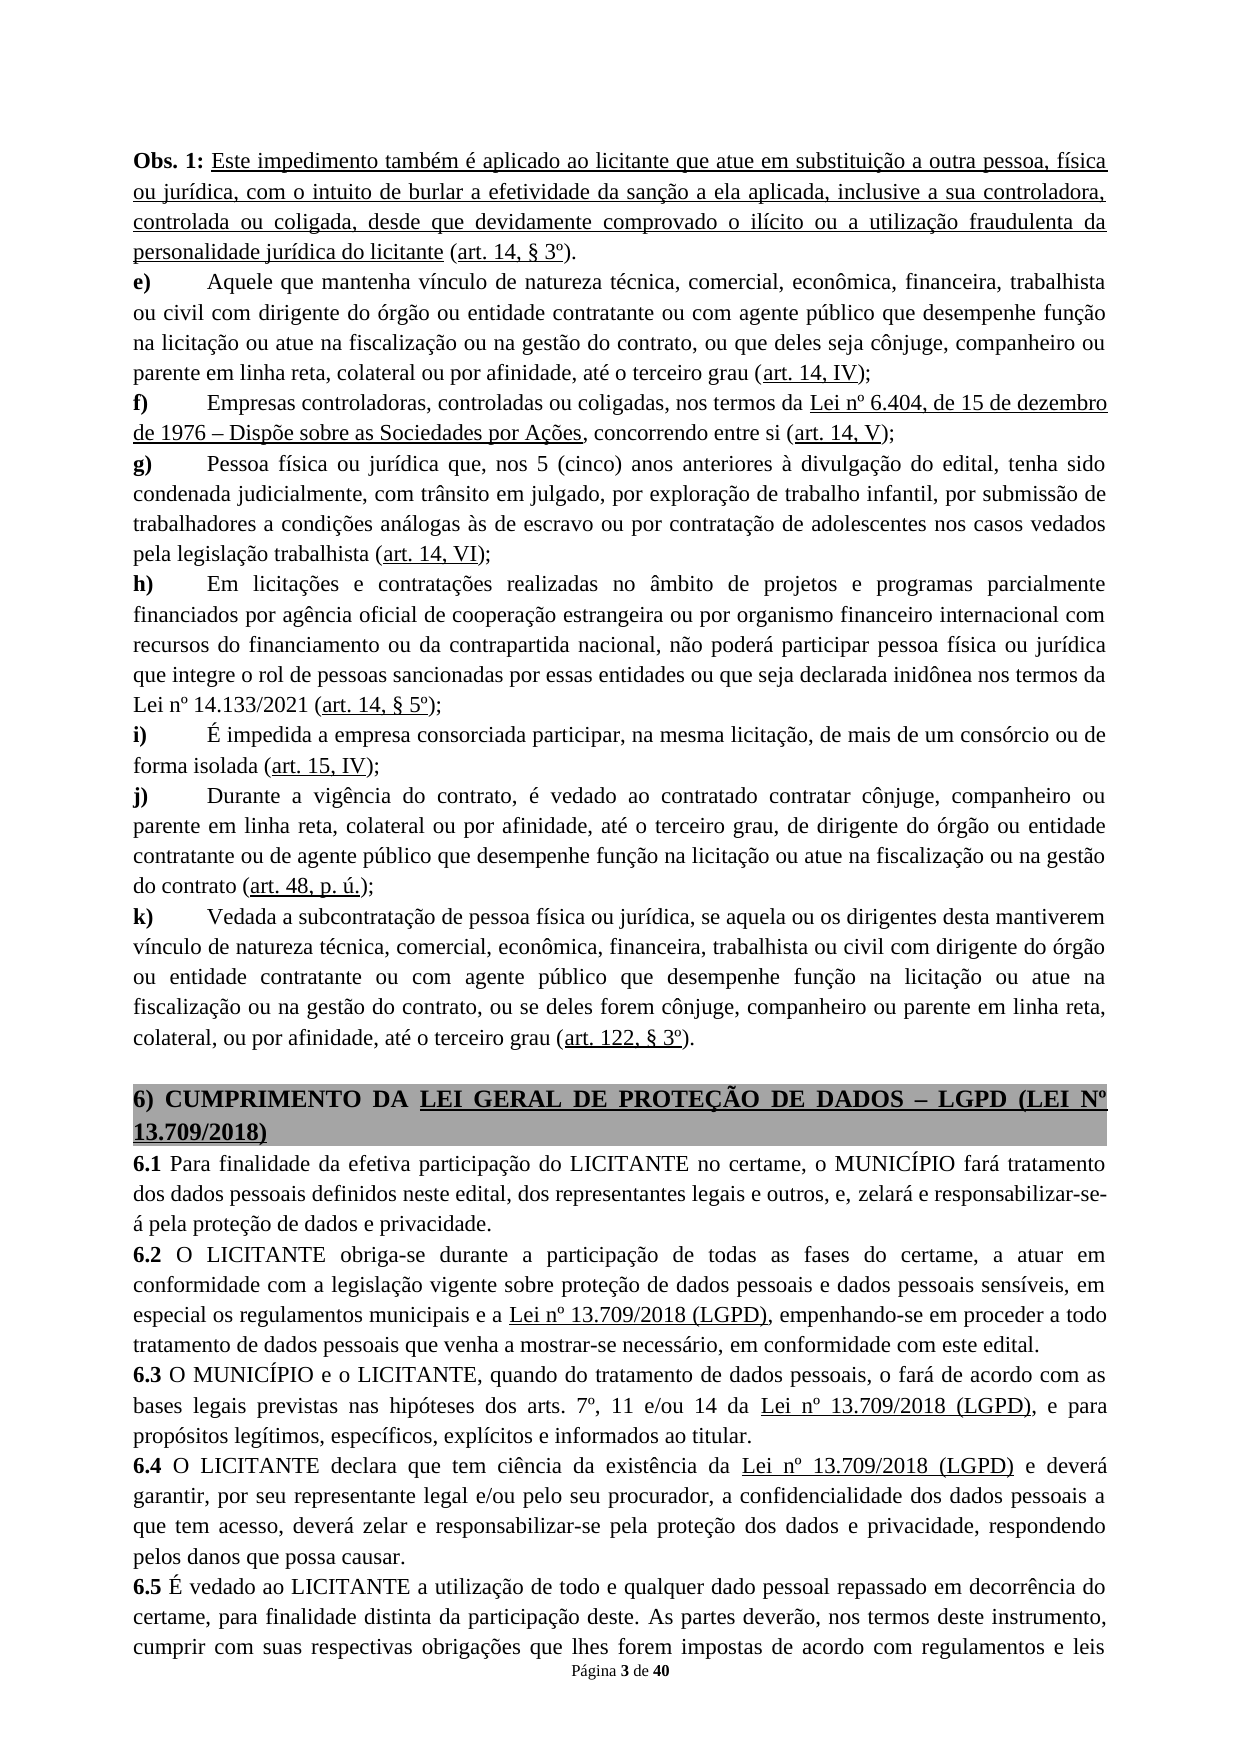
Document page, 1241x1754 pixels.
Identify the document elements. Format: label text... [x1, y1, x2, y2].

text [133, 1573, 1107, 1660]
list Empresas controladoras, controladas ou coligadas, nos termos da Lei nº 6.404, de 15 de dezembro de 1976 – Dispõe sobre as Sociedades por Ações, concorrendo entre si (art. 14, V); [133, 389, 1107, 446]
list Aquele que mantenha vínculo de natureza técnica, comercial, econômica, financeira, trabalhista ou civil com dirigente do órgão ou entidade contratante ou com agente público que desempenhe função na licitação ou atue na fiscalização ou na gestão do contrato, ou que deles seja cônjuge, companheiro ou parente em linha reta, colateral ou por afinidade, até o terceiro grau (art. 14, IV); [133, 268, 1107, 385]
list Vedada a subcontratação de pessoa física ou jurídica, se aquela ou os dirigentes desta mantiverem vínculo de natureza técnica, comercial, econômica, financeira, trabalhista ou civil com dirigente do órgão ou entidade contratante ou com agente público que desempenhe função na licitação ou atue na fiscalização ou na gestão do contrato, ou se deles forem cônjuge, companheiro ou parente em linha reta, colateral, ou por afinidade, até o terceiro grau (art. 122, § 3º). [133, 903, 1107, 1050]
list Obs. 1: Este impedimento também é aplicado ao licitante que atue em substituição a outra pessoa, física ou jurídica, com o intuito de burlar a efetividade da sanção a ela aplicada, inclusive a sua controladora, controlada ou coligada, desde que devidamente comprovado o ilícito ou a utilização fraudulenta da personalidade jurídica do licitante (art. 14, § 3º). [133, 148, 1107, 231]
text 6.1 Para finalidade da efetiva participação do LICITANTE no certame, o MUNICÍPIO fará tratamento dos dados pessoais definidos neste edital, dos representantes legais e outros, e, zelará e responsabilizar-se-á pela proteção de dados e privacidade. [133, 1150, 1107, 1237]
subtitle 6) CUMPRIMENTO DA LEI GERAL DE PROTEÇÃO DE DADOS – LGPD (LEI Nº 13.709/2018) [133, 1084, 1107, 1146]
text 6.3 O MUNICÍPIO e o LICITANTE, quando do tratamento de dados pessoais, o fará de acordo com as bases legais previstas nas hipóteses dos arts. 7º, 11 e/ou 14 da Lei nº 13.709/2018 (LGPD), e para propósitos legítimos, específicos, explícitos e informados ao titular. [133, 1362, 1107, 1448]
list Obs. 1: Este impedimento também é aplicado ao licitante que atue em substituição a outra pessoa, física ou jurídica, com o intuito de burlar a efetividade da sanção a ela aplicada, inclusive a sua controladora, controlada ou coligada, desde que devidamente comprovado o ilícito ou a utilização fraudulenta da personalidade jurídica do licitante (art. 14, § 3º). [133, 232, 1107, 264]
text 6.4 O LICITANTE declara que tem ciência da existência da Lei nº 13.709/2018 (LGPD) e deverá garantir, por seu representante legal e/ou pelo seu procurador, a confidencialidade dos dados pessoais a que tem acesso, deverá zelar e responsabilizar-se pela proteção dos dados e privacidade, respondendo pelos danos que possa causar. [133, 1452, 1107, 1569]
list Em licitações e contratações realizadas no âmbito de projetos e programas parcialmente financiados por agência oficial de cooperação estrangeira ou por organismo financeiro internacional com recursos do financiamento ou da contrapartida nacional, não poderá participar pessoa física ou jurídica que integre o rol de pessoas sancionadas por essas entidades ou que seja declarada inidônea nos termos da Lei nº 14.133/2021 (art. 14, § 5º); [133, 571, 1107, 718]
list Durante a vigência do contrato, é vedado ao contratado contratar cônjuge, companheiro ou parente em linha reta, colateral ou por afinidade, até o terceiro grau, de dirigente do órgão ou entidade contratante ou de agente público que desempenhe função na licitação ou atue na fiscalização ou na gestão do contrato (art. 48, p. ú.); [133, 782, 1107, 899]
list É impedida a empresa consorciada participar, na mesma licitação, de mais de um consórcio ou de forma isolada (art. 15, IV); [133, 722, 1107, 778]
list Pessoa física ou jurídica que, nos 5 (cinco) anos anteriores à divulgação do edital, tenha sido condenada judicialmente, com trânsito em julgado, por exploração de trabalho infantil, por submissão de trabalhadores a condições análogas às de escravo ou por contratação de adolescentes nos casos vedados pela legislação trabalhista (art. 14, VI); [133, 450, 1107, 567]
text 6.2 O LICITANTE obriga-se durante a participação de todas as fases do certame, a atuar em conformidade com a legislação vigente sobre proteção de dados pessoais e dados pessoais sensíveis, em especial os regulamentos municipais e a Lei nº 13.709/2018 (LGPD), empenhando-se em proceder a todo tratamento de dados pessoais que venha a mostrar-se necessário, em conformidade com este edital. [133, 1241, 1107, 1358]
